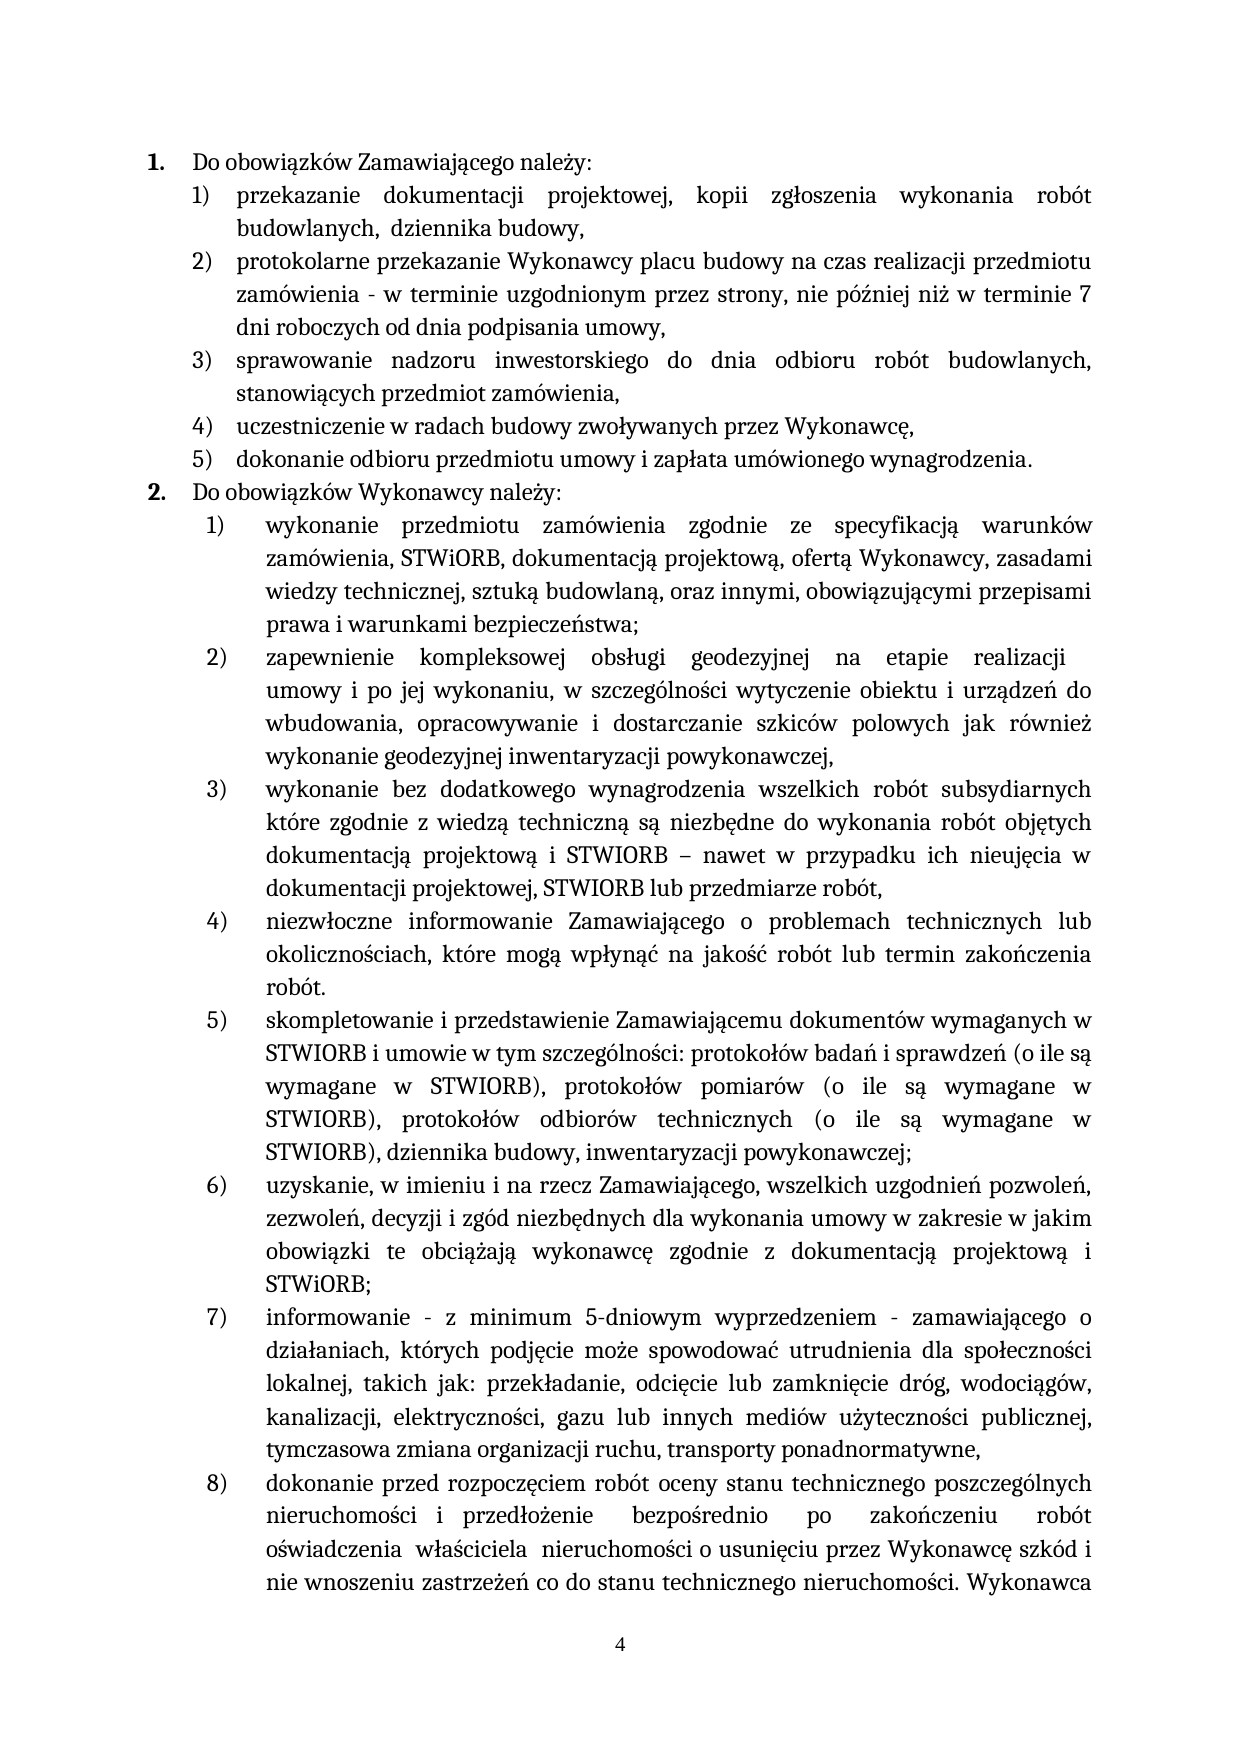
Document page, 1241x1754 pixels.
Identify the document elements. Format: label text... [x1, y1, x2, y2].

list skompletowanie i przedstawienie Zamawiającemu dokumentów wymaganych w STWIORB i umowie w tym szczególności: protokołów badań i sprawdzeń (o ile są wymagane w STWIORB), protokołów pomiarów (o ile są wymagane w STWIORB), protokołów odbiorów technicznych (o ile są wymagane w STWIORB), dziennika budowy, inwentaryzacji powykonawczej; [207, 1006, 1093, 1167]
list zapewnienie kompleksowej obsługi geodezyjnej na etapie realizacji umowy i po jej wykonaniu, w szczególności wytyczenie obiektu i urządzeń do wbudowania, opracowywanie i dostarczanie szkiców polowych jak również wykonanie geodezyjnej inwentaryzacji powykonawczej, [207, 643, 1093, 771]
list dokonanie odbioru przedmiotu umowy i zapłata umówionego wynagrodzenia. [192, 445, 1093, 473]
list niezwłoczne informowanie Zamawiającego o problemach technicznych lub okolicznościach, które mogą wpłynąć na jakość robót lub termin zakończenia robót. [207, 907, 1093, 1002]
list uzyskanie, w imieniu i na rzecz Zamawiającego, wszelkich uzgodnień pozwoleń, zezwoleń, decyzji i zgód niezbędnych dla wykonania umowy w zakresie w jakim obowiązki te obciążają wykonawcę zgodnie z dokumentacją projektową i STWiORB; [207, 1171, 1093, 1299]
list wykonanie przedmiotu zamówienia zgodnie ze specyfikacją warunków zamówienia, STWiORB, dokumentacją projektową, ofertą Wykonawcy, zasadami wiedzy technicznej, sztuką budowlaną, oraz innymi, obowiązującymi przepisami prawa i warunkami bezpieczeństwa; [207, 511, 1093, 639]
list informowanie - z minimum 5-dniowym wyprzedzeniem - zamawiającego o działaniach, których podjęcie może spowodować utrudnienia dla społeczności lokalnej, takich jak: przekładanie, odcięcie lub zamknięcie dróg, wodociągów, kanalizacji, elektryczności, gazu lub innych mediów użyteczności publicznej, tymczasowa zmiana organizacji ruchu, transporty ponadnormatywne, [207, 1303, 1093, 1464]
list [207, 1468, 1093, 1596]
list wykonanie bez dodatkowego wynagrodzenia wszelkich robót subsydiarnych które zgodnie z wiedzą techniczną są niezbędne do wykonania robót objętych dokumentacją projektową i STWIORB – nawet w przypadku ich nieujęcia w dokumentacji projektowej, STWIORB lub przedmiarze robót, [207, 775, 1093, 903]
list sprawowanie nadzoru inwestorskiego do dnia odbioru robót budowlanych, stanowiących przedmiot zamówienia, [192, 346, 1093, 407]
list uczestniczenie w radach budowy zwoływanych przez Wykonawcę, [192, 412, 1093, 441]
list protokolarne przekazanie Wykonawcy placu budowy na czas realizacji przedmiotu zamówienia - w terminie uzgodnionym przez strony, nie później niż w terminie 7 dni roboczych od dnia podpisania umowy, [192, 247, 1093, 341]
list przekazanie dokumentacji projektowej, kopii zgłoszenia wykonania robót budowlanych, dziennika budowy, [192, 181, 1093, 242]
list Do obowiązków Wykonawcy należy: [148, 478, 1093, 507]
list Do obowiązków Zamawiającego należy: [148, 148, 1093, 176]
